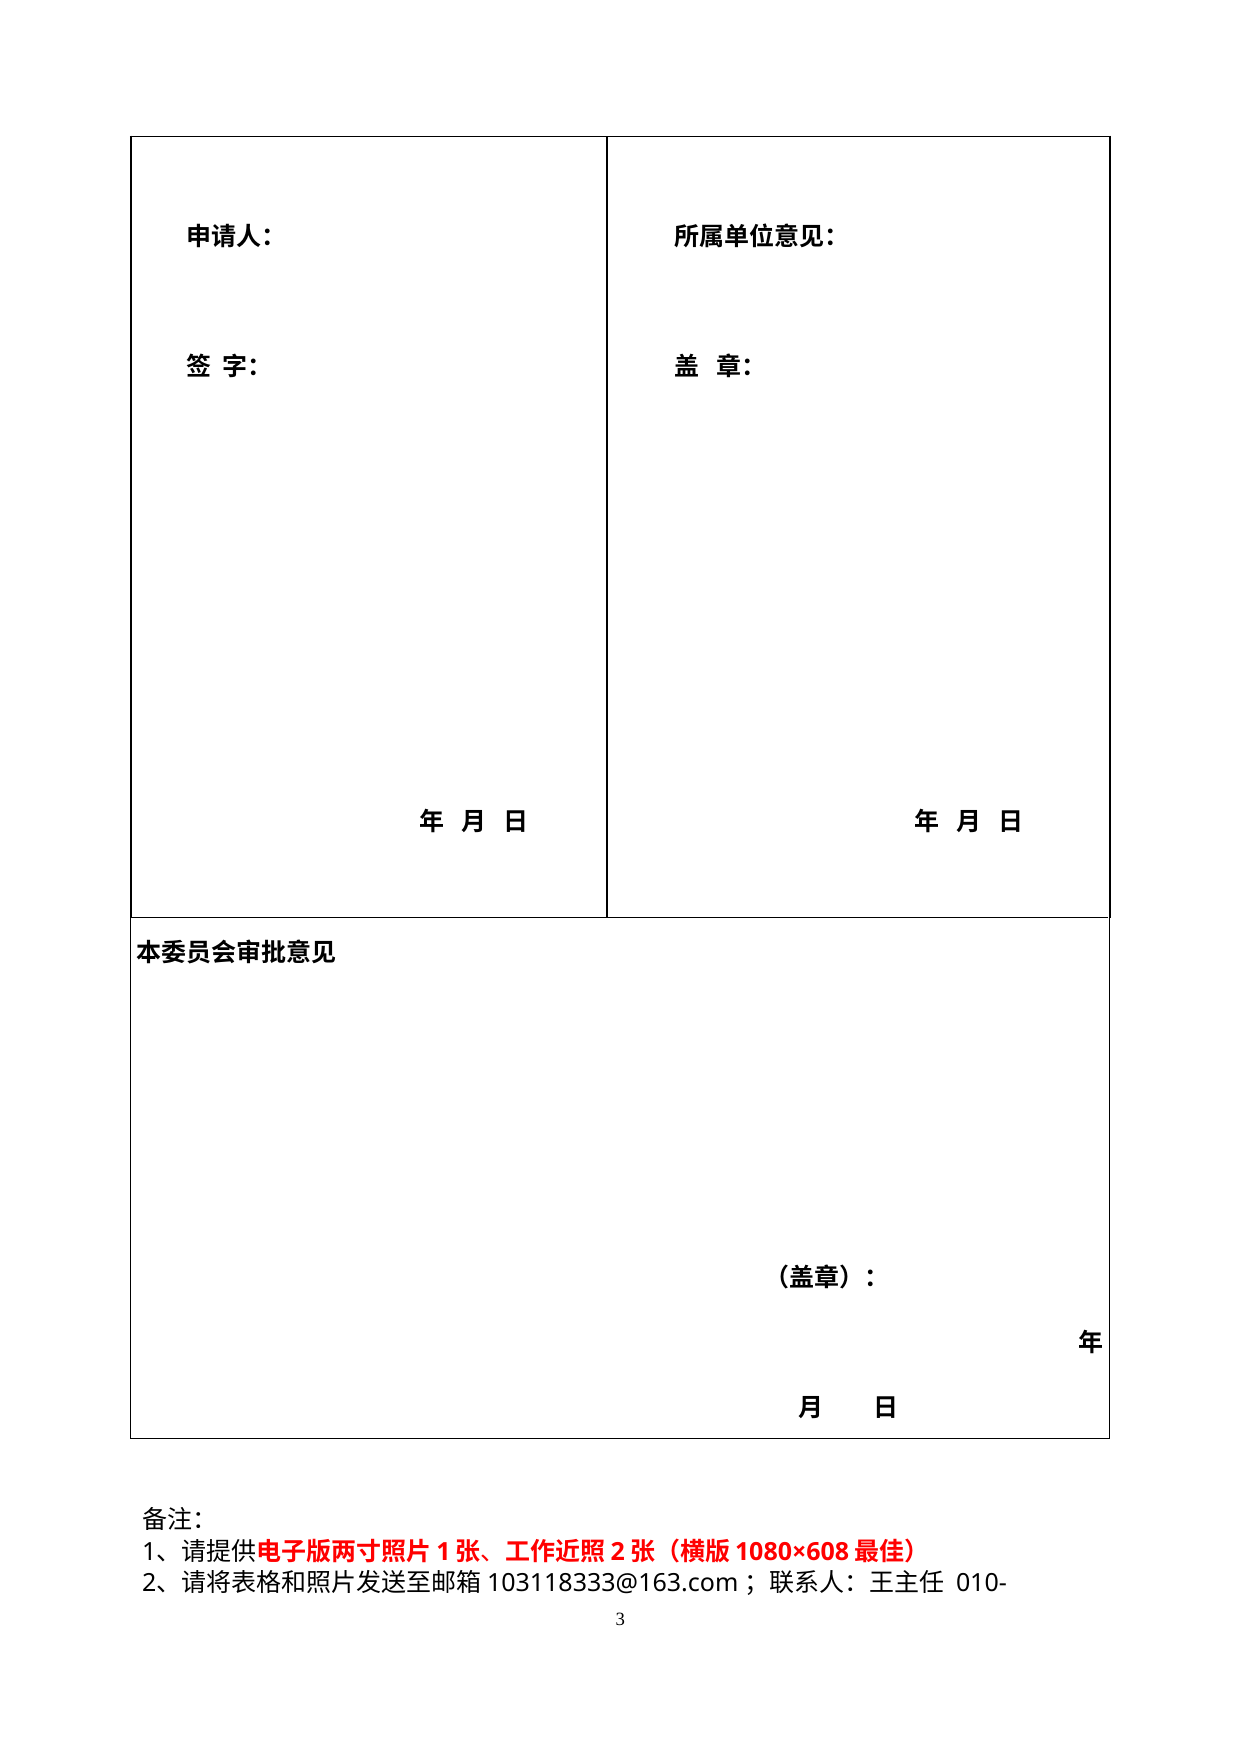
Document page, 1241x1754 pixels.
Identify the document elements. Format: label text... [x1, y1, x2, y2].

table_cell 所属单位意见： 盖 章： 年 月 日 [608, 137, 1109, 917]
table_cell 本委员会审批意见 （盖章）： 年 月 日 [131, 917, 1109, 1438]
table_cell 申请人： 签 字： 年 月 日 [132, 137, 606, 917]
text 备注： [142, 1504, 1094, 1535]
text 1、请提供电子版两寸照片1张、工作近照2张（横版1080×608最佳） [142, 1535, 1094, 1566]
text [142, 1566, 1094, 1597]
